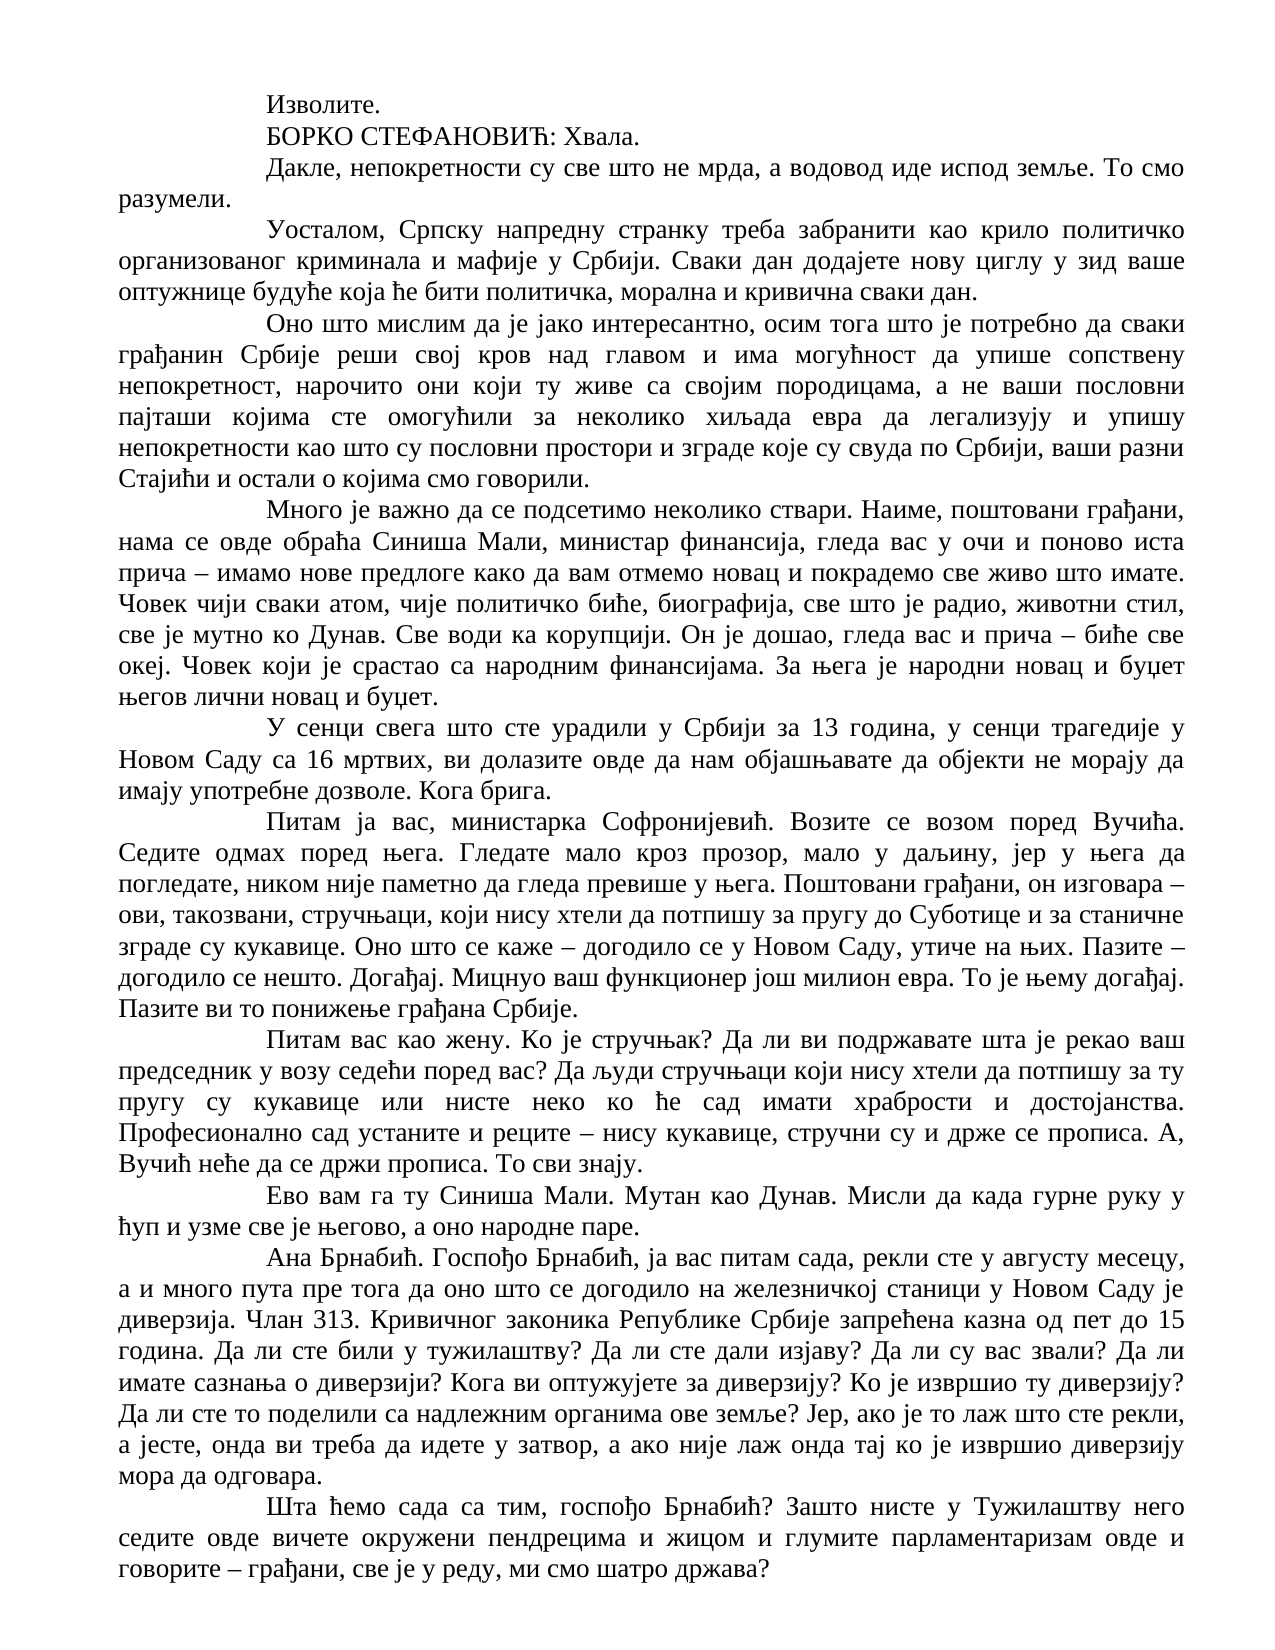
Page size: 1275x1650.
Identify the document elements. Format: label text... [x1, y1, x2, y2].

text Уосталом, Српску напредну странку треба забранити као крило политичко организованог криминала и мафије у Србији. Сваки дан додајете нову циглу у зид ваше оптужнице будуће која ће бити политичка, морална и кривична сваки дан. [118, 213, 1186, 307]
text Шта ћемо сада са тим, госпођо Брнабић? Зашто нисте у Тужилаштву него седите овде вичете окружени пендрецима и жицом и глумите парламентаризам овде и говорите – грађани, све је у реду, ми смо шатро држава? [118, 1490, 1186, 1584]
text Оно што мислим да је јако интересантно, осим тога што је потребно да сваки грађанин Србије реши свој кров над главом и има могућност да упише сопствену непокретност, нарочито они који ту живе са својим породицама, а не ваши пословни пајташи којима сте омогућили за неколико хиљада евра да легализују и упишу непокретности као што су пословни простори и зграде које су свуда по Србији, ваши разни Стајићи и остали о којима смо говорили. [118, 307, 1186, 493]
text Изволите. [118, 89, 1186, 120]
text Много је важно да се подсетимо неколико ствари. Наиме, поштовани грађани, нама се овде обраћа Синиша Мали, министар финансија, гледа вас у очи и поново иста прича – имамо нове предлоге како да вам отмемо новац и покрадемо све живо што имате. Човек чији сваки атом, чије политичко биће, биографија, све што је радио, животни стил, све је мутно ко Дунав. Све води ка корупцији. Он је дошао, гледа вас и прича – биће све океј. Човек који је срастао са народним финансијама. За њега је народни новац и буџет његов лични новац и буџет. [118, 493, 1186, 712]
text Ана Брнабић. Госпођо Брнабић, ја вас питам сада, рекли сте у августу месецу, а и много пута пре тога да оно што се догодило на железничкој станици у Новом Саду је диверзија. Члан 313. Кривичног законика Републике Србије запрећена казна од пет до 15 година. Да ли сте били у тужилаштву? Да ли сте дали изјаву? Да ли су вас звали? Да ли имате сазнања о диверзији? Кога ви оптужујете за диверзију? Ко је извршио ту диверзију? Да ли сте то поделили са надлежним органима ове земље? Јер, ако је то лаж што сте рекли, а јесте, онда ви треба да идете у затвор, а ако није лаж онда тај ко је извршио диверзију мора да одговара. [118, 1241, 1186, 1490]
text Ево вам га ту Синиша Мали. Мутан као Дунав. Мисли да када гурне руку у ћуп и узме све је његово, а оно народне паре. [118, 1179, 1186, 1241]
text У сенци свега што сте урадили у Србији за 13 година, у сенци трагедије у Новом Саду са 16 мртвих, ви долазите овде да нам објашњавате да објекти не морају да имају употребне дозволе. Кога брига. [118, 712, 1186, 805]
text БОРКО СТЕФАНОВИЋ: Хвала. [118, 120, 1186, 151]
text Питам ја вас, министарка Софронијевић. Возите се возом поред Вучића. Седите одмах поред њега. Гледате мало кроз прозор, мало у даљину, јер у њега да погледате, ником није паметно да гледа превише у њега. Поштовани грађани, он изговара – ови, такозвани, стручњаци, који нису хтели да потпишу за пругу до Суботице и за станичне зграде су кукавице. Оно што се каже – догодило се у Новом Саду, утиче на њих. Пазите – догодило се нешто. Догађај. Мицнуо ваш функционер још милион евра. То је њему догађај. Пазите ви то понижење грађана Србије. [118, 805, 1186, 1023]
text Дакле, непокретности су све што не мрда, а водовод иде испод земље. То смо разумели. [118, 151, 1186, 213]
text Питам вас као жену. Ко је стручњак? Да ли ви подржавате шта је рекао ваш председник у возу седећи поред вас? Да људи стручњаци који нису хтели да потпишу за ту пругу су кукавице или нисте неко ко ће сад имати храбрости и достојанства. Професионално сад устаните и реците – нису кукавице, стручни су и држе се прописа. А, Вучић неће да се држи прописа. То сви знају. [118, 1023, 1186, 1179]
